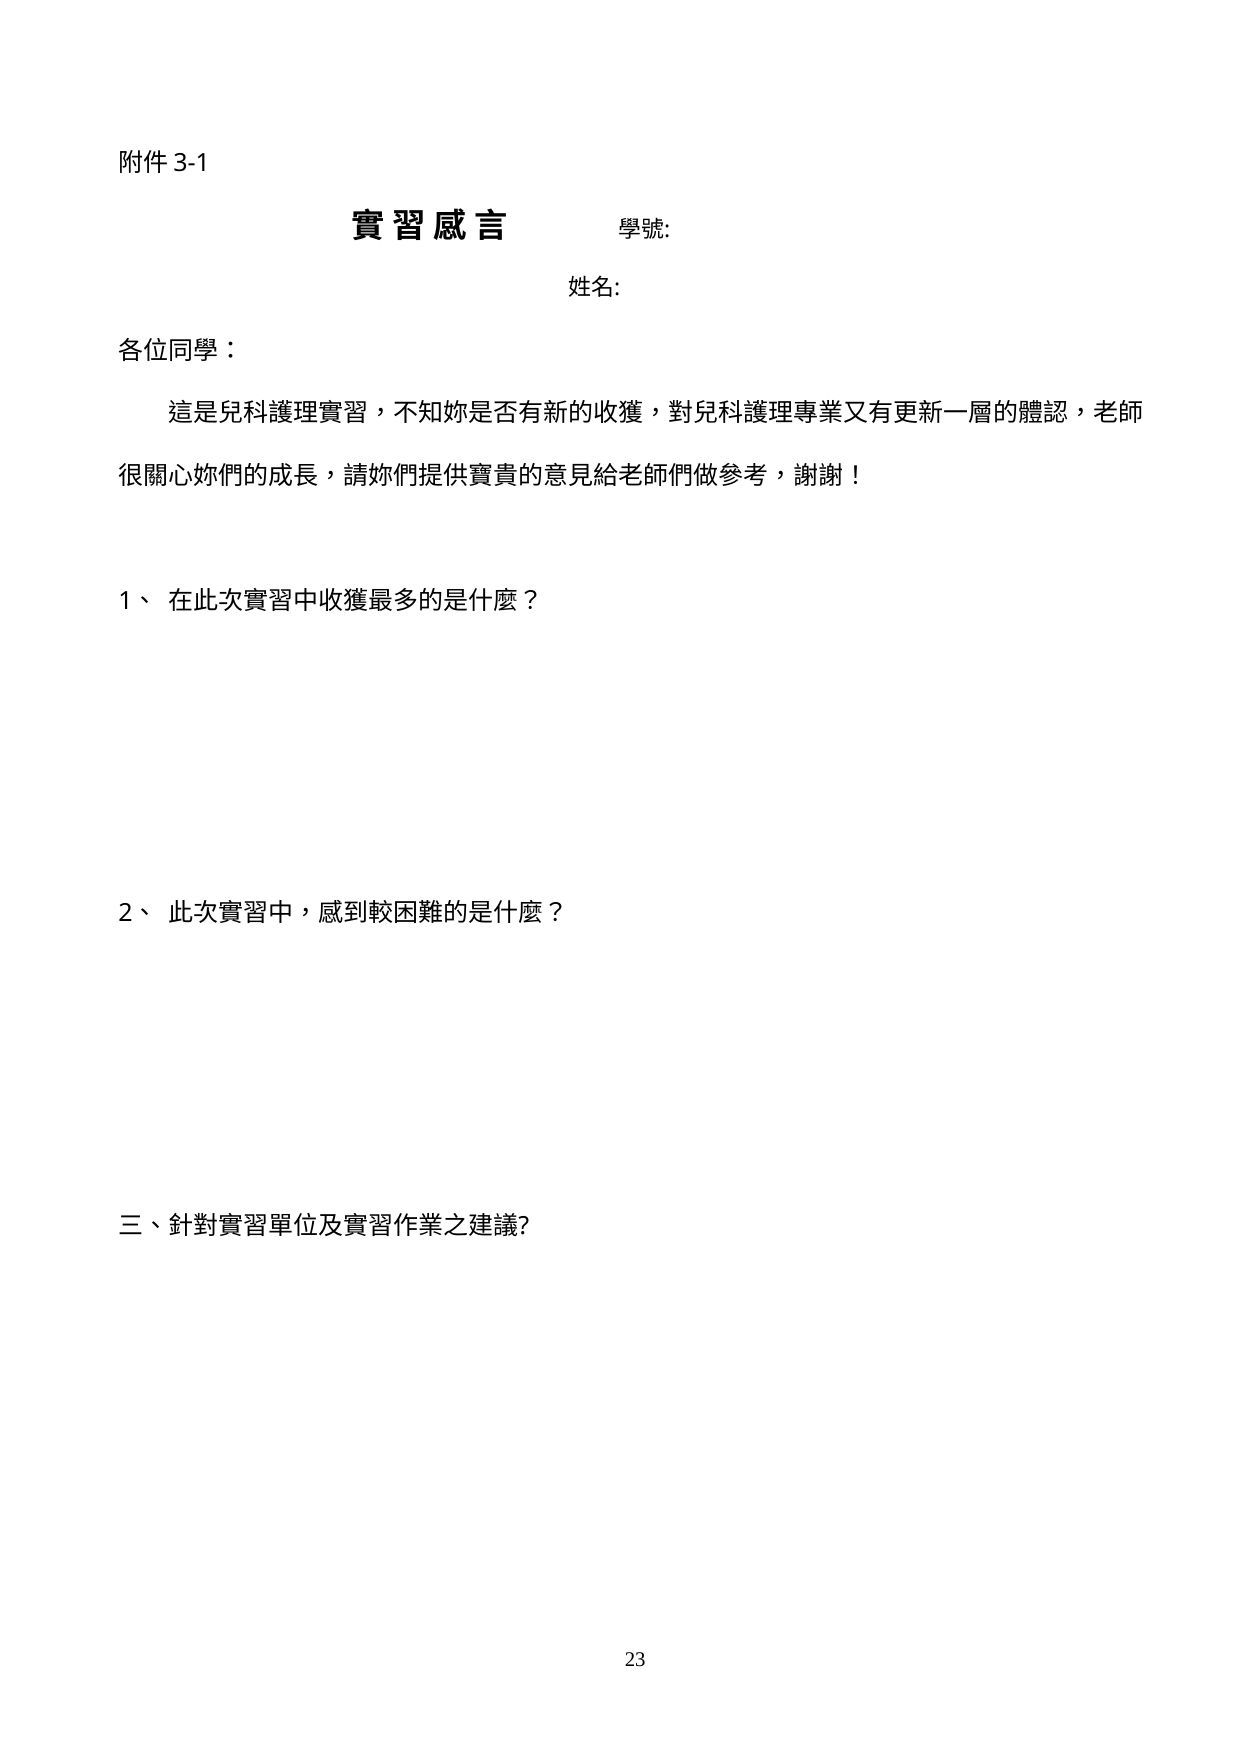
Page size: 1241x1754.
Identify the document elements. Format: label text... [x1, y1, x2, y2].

text 三、針對實習單位及實習作業之建議? [118, 1192, 1152, 1255]
text 各位同學： [118, 317, 1152, 380]
text 實 習 感 言 學號: [118, 192, 1152, 255]
list 此次實習中，感到較困難的是什麼？ [118, 880, 1152, 942]
text 附件3-1 [118, 130, 1152, 192]
list 在此次實習中收獲最多的是什麼？ [118, 567, 1152, 630]
text 姓名: [118, 255, 1152, 317]
text 這是兒科護理實習，不知妳是否有新的收獲，對兒科護理專業又有更新一層的體認，老師很關心妳們的成長，請妳們提供寶貴的意見給老師們做參考，謝謝！ [118, 380, 1152, 505]
